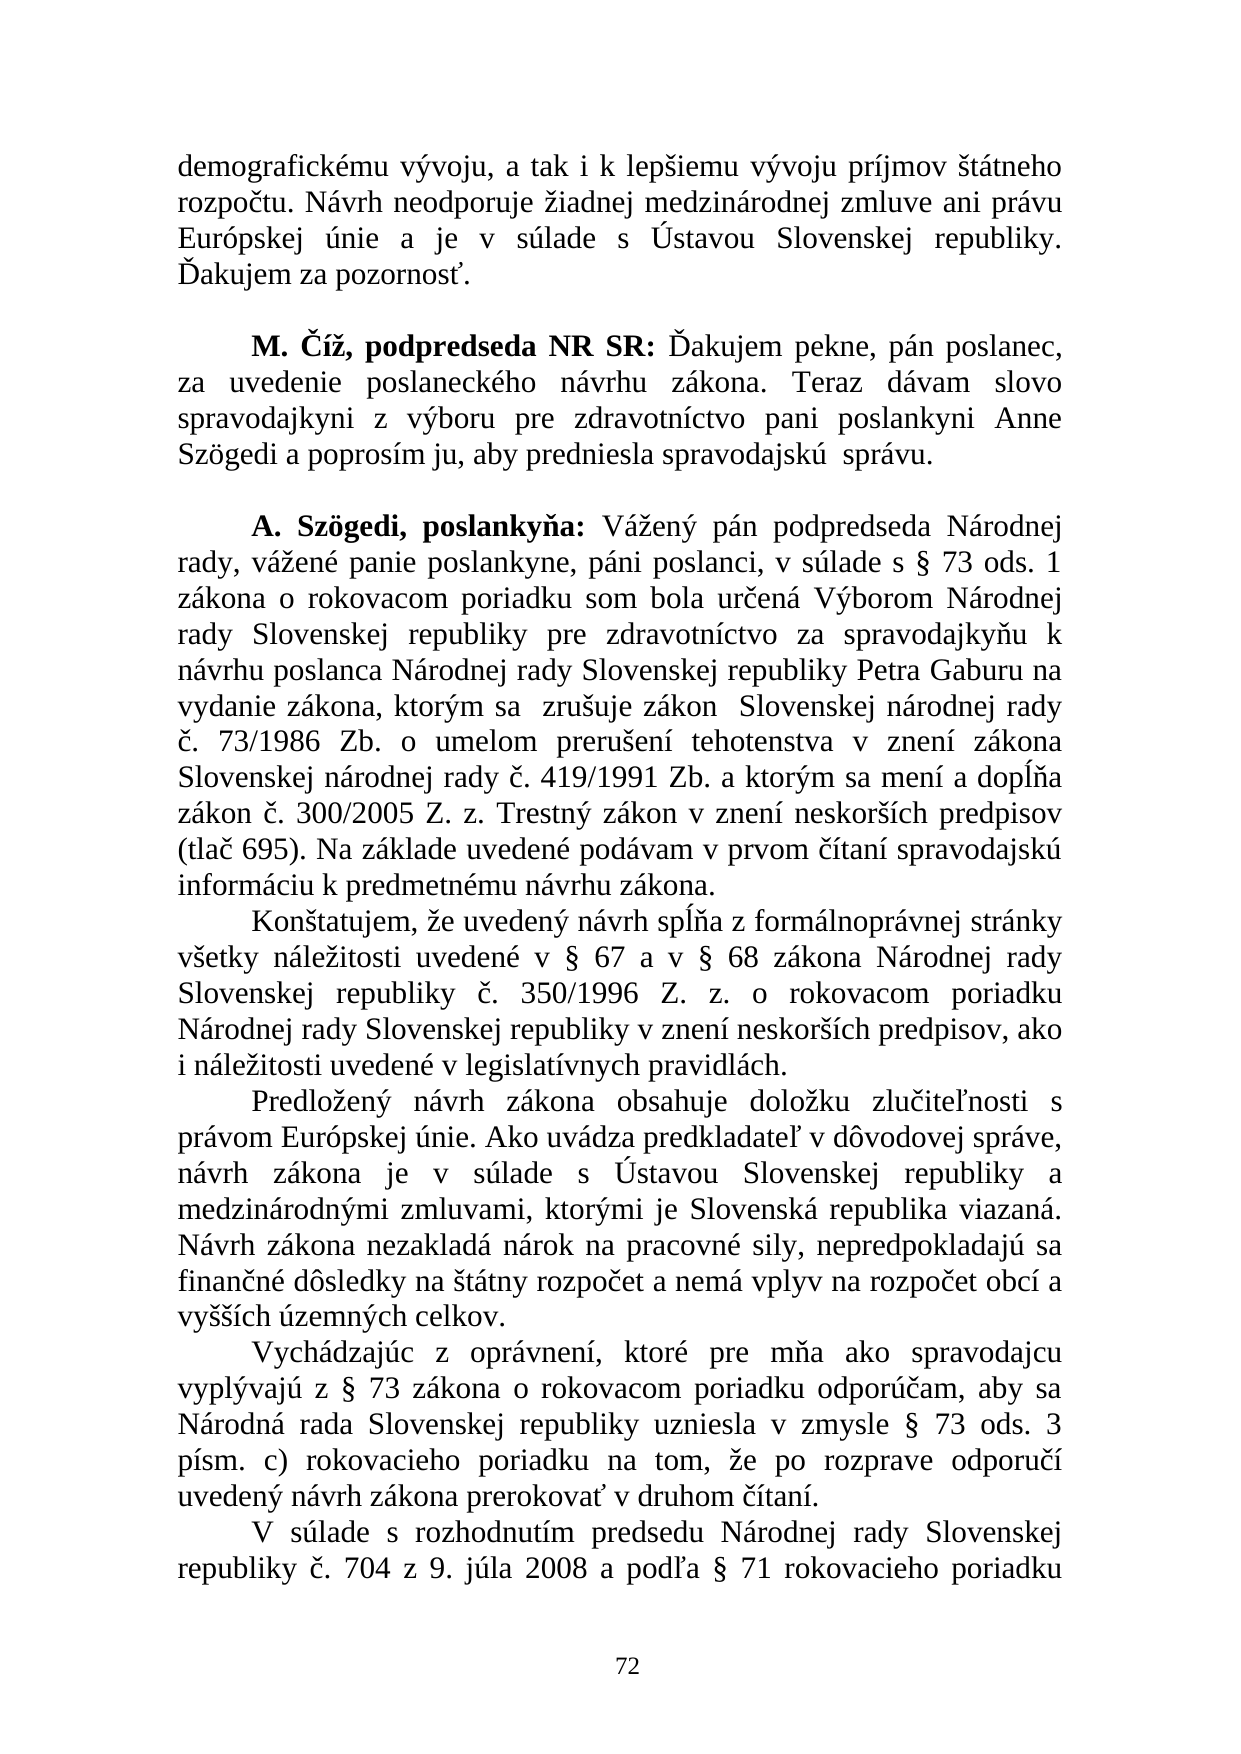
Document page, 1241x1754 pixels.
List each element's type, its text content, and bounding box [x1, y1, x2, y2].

text Vychádzajúc z oprávnení, ktoré pre mňa ako spravodajcu vyplývajú z § 73 zákona o rokovacom poriadku odporúčam, aby sa Národná rada Slovenskej republiky uzniesla v zmysle § 73 ods. 3 písm. c) rokovacieho poriadku na tom, že po rozprave odporučí uvedený návrh zákona prerokovať v druhom čítaní. [177, 1334, 1063, 1513]
text Konštatujem, že uvedený návrh spĺňa z formálnoprávnej stránky všetky náležitosti uvedené v § 67 a v § 68 zákona Národnej rady Slovenskej republiky č. 350/1996 Z. z. o rokovacom poriadku Národnej rady Slovenskej republiky v znení neskorších predpisov, ako i náležitosti uvedené v legislatívnych pravidlách. [177, 902, 1063, 1082]
text M. Číž, podpredseda NR SR: Ďakujem pekne, pán poslanec, za uvedenie poslaneckého návrhu zákona. Teraz dávam slovo spravodajkyni z výboru pre zdravotníctvo pani poslankyni Anne Szögedi a poprosím ju, aby predniesla spravodajskú správu. [177, 327, 1063, 471]
text A. Szögedi, poslankyňa: Vážený pán podpredseda Národnej rady, vážené panie poslankyne, páni poslanci, v súlade s § 73 ods. 1 zákona o rokovacom poriadku som bola určená Výborom Národnej rady Slovenskej republiky pre zdravotníctvo za spravodajkyňu k návrhu poslanca Národnej rady Slovenskej republiky Petra Gaburu na vydanie zákona, ktorým sa zrušuje zákon Slovenskej národnej rady č. 73/1986 Zb. o umelom prerušení tehotenstva v znení zákona Slovenskej národnej rady č. 419/1991 Zb. a ktorým sa mení a dopĺňa zákon č. 300/2005 Z. z. Trestný zákon v znení neskorších predpisov (tlač 695). Na základe uvedené podávam v prvom čítaní spravodajskú informáciu k predmetnému návrhu zákona. [177, 507, 1063, 902]
text Predložený návrh zákona obsahuje doložku zlučiteľnosti s právom Európskej únie. Ako uvádza predkladateľ v dôvodovej správe, návrh zákona je v súlade s Ústavou Slovenskej republiky a medzinárodnými zmluvami, ktorými je Slovenská republika viazaná. Návrh zákona nezakladá nárok na pracovné sily, nepredpokladajú sa finančné dôsledky na štátny rozpočet a nemá vplyv na rozpočet obcí a vyšších územných celkov. [177, 1082, 1063, 1334]
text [177, 148, 1063, 291]
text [177, 1513, 1063, 1585]
